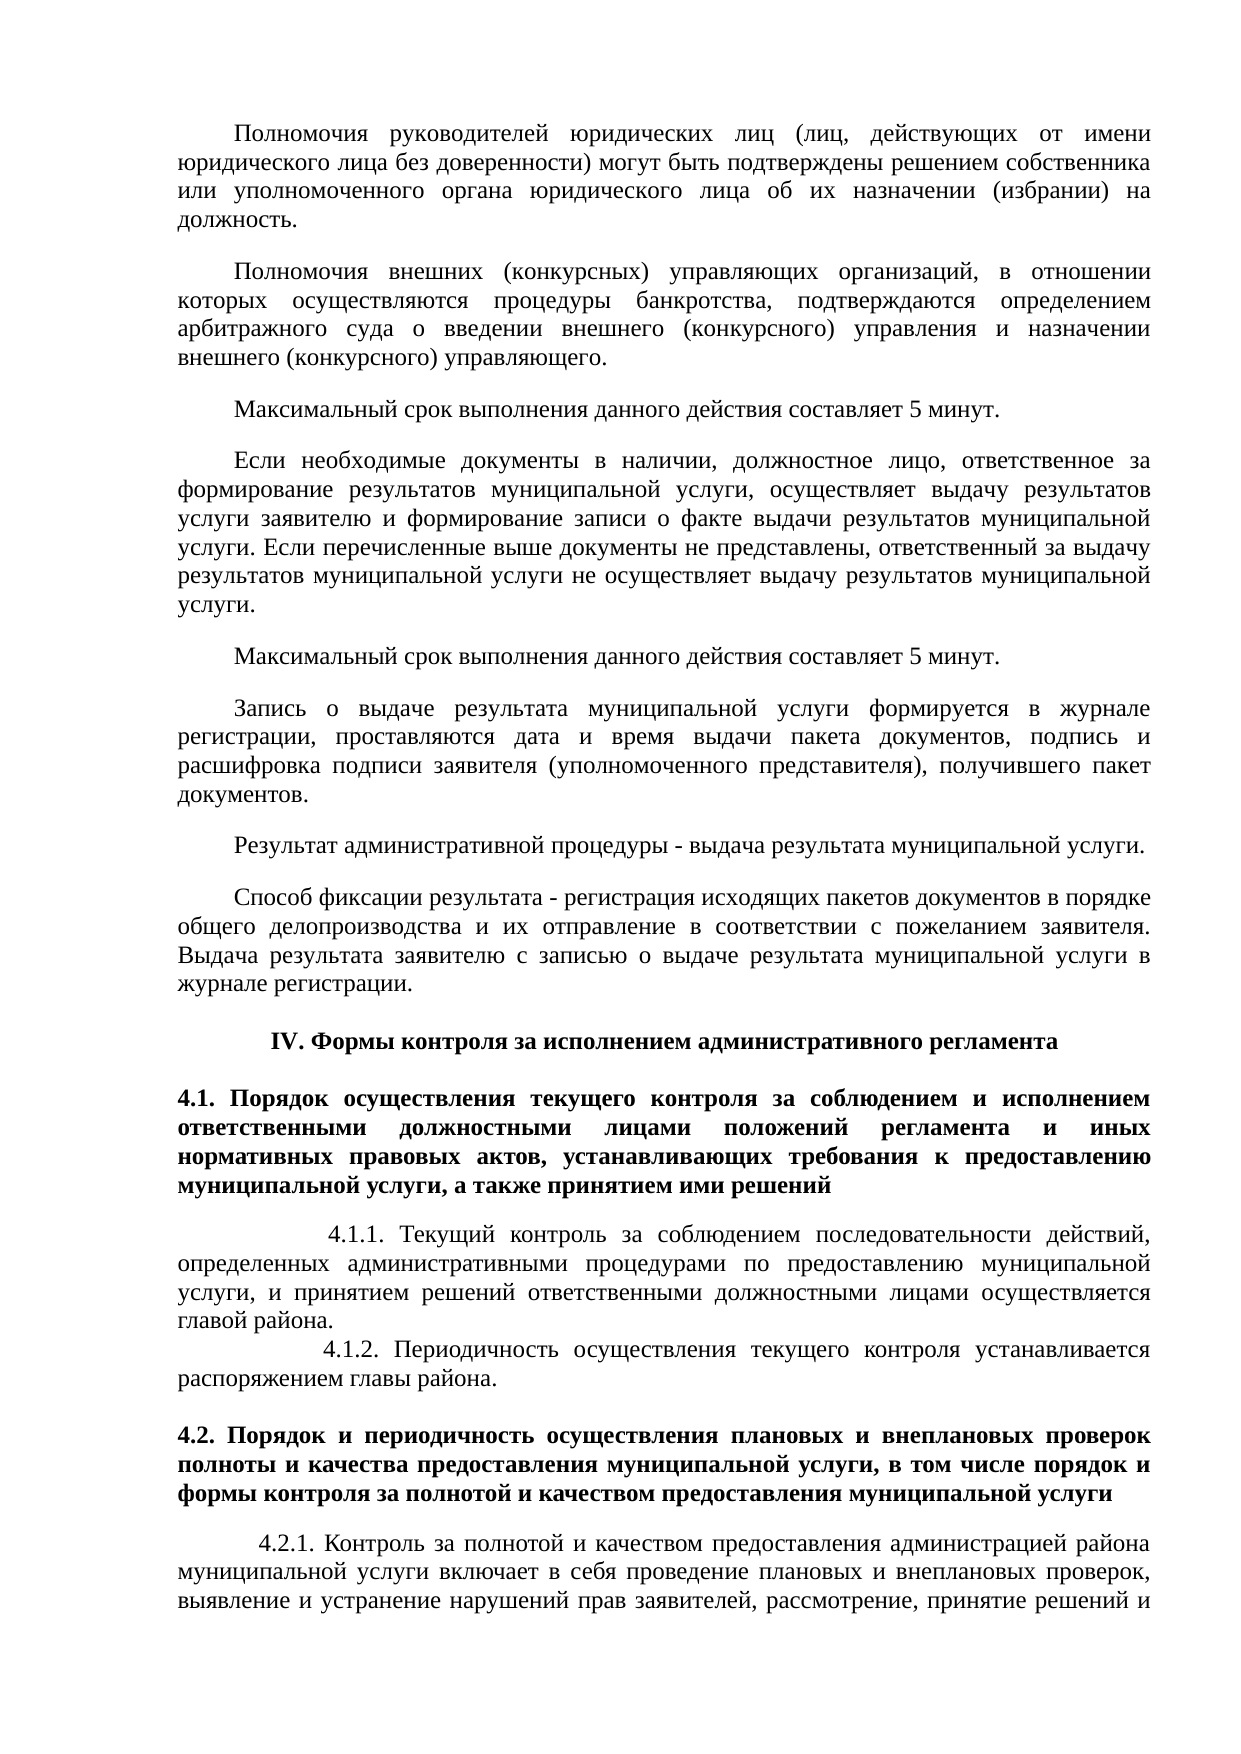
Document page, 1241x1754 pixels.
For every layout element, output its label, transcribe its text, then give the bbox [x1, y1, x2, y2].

text 4.1.2. Периодичность осуществления текущего контроля устанавливается распоряжением главы района. [177, 1334, 1152, 1392]
text Способ фиксации результата - регистрация исходящих пакетов документов в порядке общего делопроизводства и их отправление в соответствии с пожеланием заявителя. Выдача результата заявителю с записью о выдаче результата муниципальной услуги в журнале регистрации. [177, 882, 1152, 997]
text 4.1. Порядок осуществления текущего контроля за соблюдением и исполнением ответственными должностными лицами положений регламента и иных нормативных правовых актов, устанавливающих требования к предоставлению муниципальной услуги, а также принятием ими решений [177, 1083, 1152, 1198]
text Максимальный срок выполнения данного действия составляет 5 минут. [177, 394, 1152, 423]
text Если необходимые документы в наличии, должностное лицо, ответственное за формирование результатов муниципальной услуги, осуществляет выдачу результатов услуги заявителю и формирование записи о факте выдачи результатов муниципальной услуги. Если перечисленные выше документы не представлены, ответственный за выдачу результатов муниципальной услуги не осуществляет выдачу результатов муниципальной услуги. [177, 446, 1152, 618]
text Полномочия руководителей юридических лиц (лиц, действующих от имени юридического лица без доверенности) могут быть подтверждены решением собственника или уполномоченного органа юридического лица об их назначении (избрании) на должность. [177, 118, 1152, 233]
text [177, 1528, 1152, 1614]
text Результат административной процедуры - выдача результата муниципальной услуги. [177, 831, 1152, 859]
text 4.2. Порядок и периодичность осуществления плановых и внеплановых проверок полноты и качества предоставления муниципальной услуги, в том числе порядок и формы контроля за полнотой и качеством предоставления муниципальной услуги [177, 1421, 1152, 1507]
text Запись о выдаче результата муниципальной услуги формируется в журнале регистрации, проставляются дата и время выдачи пакета документов, подпись и расшифровка подписи заявителя (уполномоченного представителя), получившего пакет документов. [177, 693, 1152, 808]
text IV. Формы контроля за исполнением административного регламента [177, 1026, 1152, 1055]
text 4.1.1. Текущий контроль за соблюдением последовательности действий, определенных административными процедурами по предоставлению муниципальной услуги, и принятием решений ответственными должностными лицами осуществляется главой района. [177, 1219, 1152, 1334]
text Полномочия внешних (конкурсных) управляющих организаций, в отношении которых осуществляются процедуры банкротства, подтверждаются определением арбитражного суда о введении внешнего (конкурсного) управления и назначении внешнего (конкурсного) управляющего. [177, 256, 1152, 371]
text Максимальный срок выполнения данного действия составляет 5 минут. [177, 641, 1152, 670]
